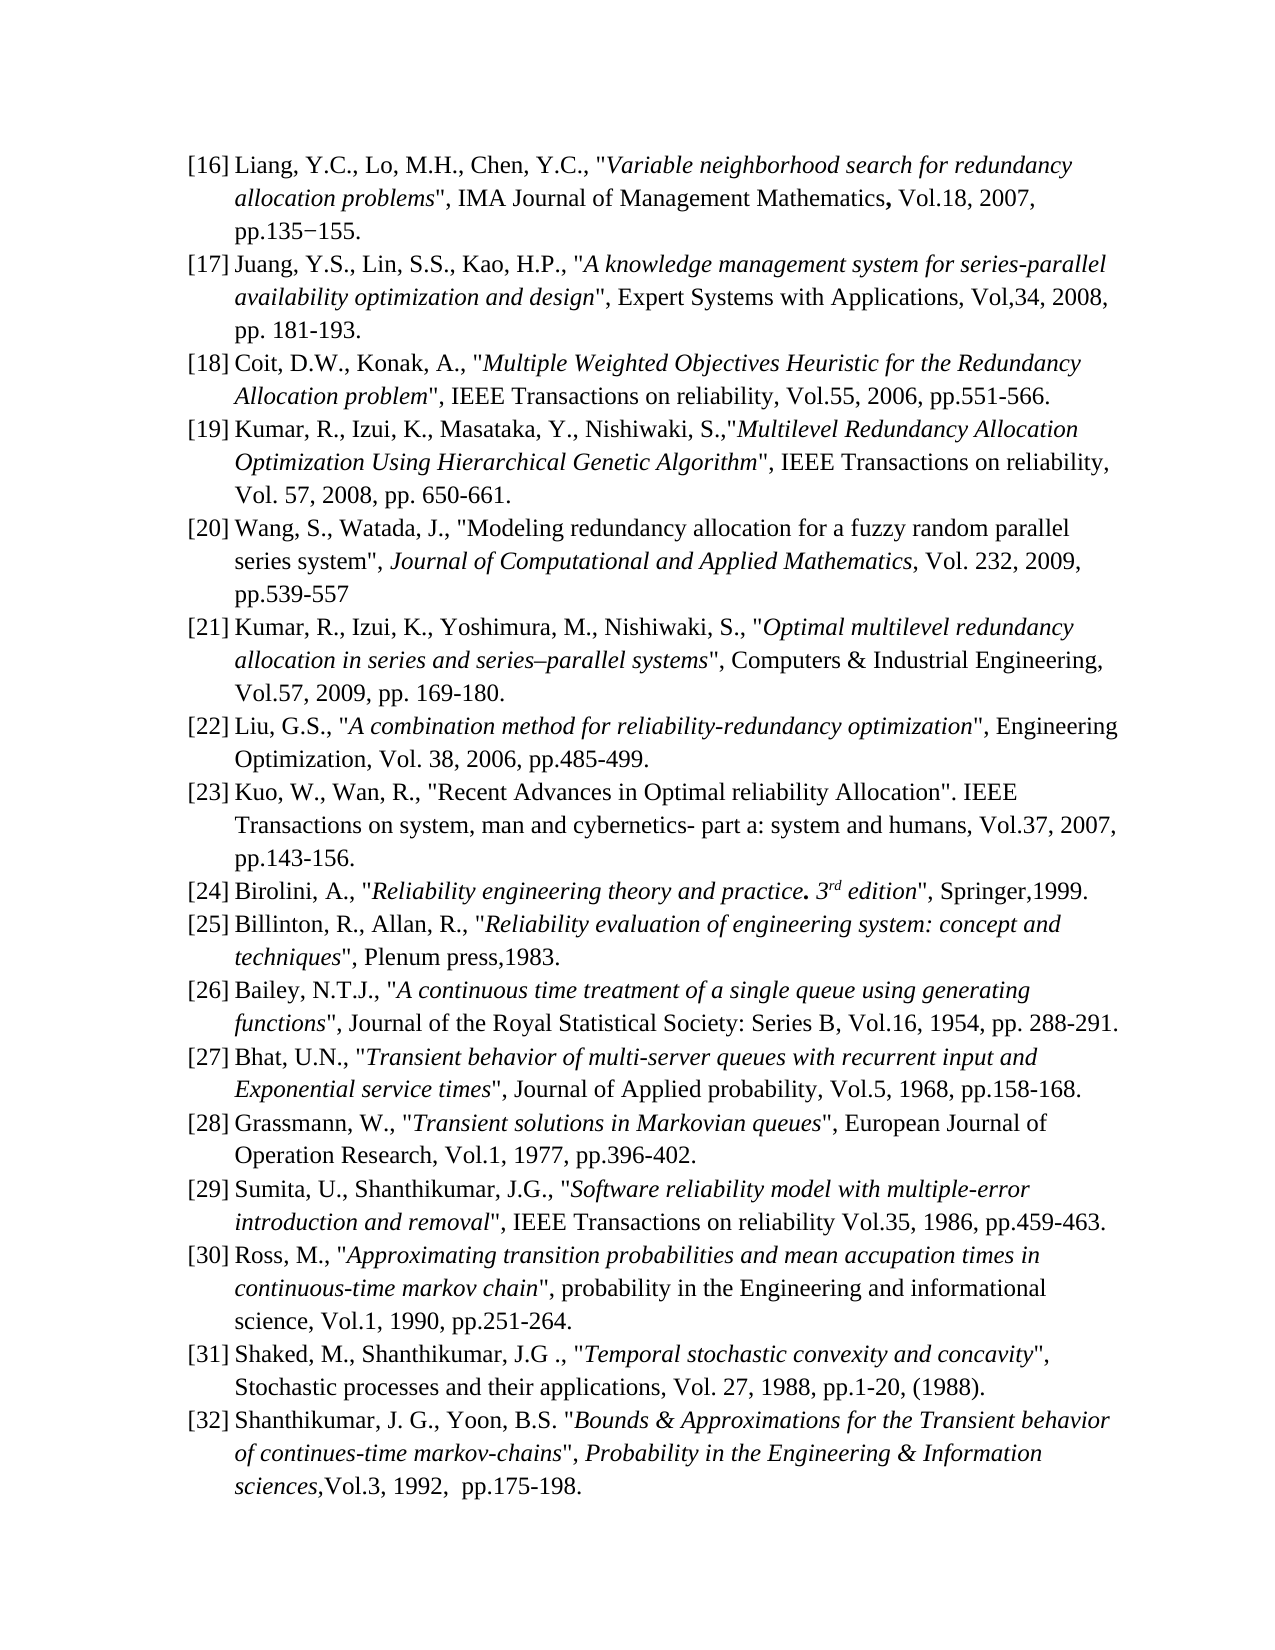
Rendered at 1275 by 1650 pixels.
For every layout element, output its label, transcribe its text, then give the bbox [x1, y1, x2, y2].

list Sumita, U., Shanthikumar, J.G., "Software reliability model with multiple-error introduction and removal", IEEE Transactions on reliability Vol.35, 1986, pp.459-463. [187, 1174, 1125, 1235]
list Liu, G.S., "A combination method for reliability-redundancy optimization", Engineering Optimization, Vol. 38, 2006, pp.485-499. [187, 711, 1125, 773]
list Bailey, N.T.J., "A continuous time treatment of a single queue using generating functions", Journal of the Royal Statistical Society: Series B, Vol.16, 1954, pp. 288-291. [187, 976, 1125, 1037]
list Birolini, A., "Reliability engineering theory and practice. 3rd edition", Springer,1999. [187, 876, 1125, 905]
list Liang, Y.C., Lo, M.H., Chen, Y.C., "Variable neighborhood search for redundancy allocation problems", IMA Journal of Management Mathematics, Vol.18, 2007, pp.135−155. [187, 150, 1125, 245]
list Billinton, R., Allan, R., "Reliability evaluation of engineering system: concept and techniques", Plenum press,1983. [187, 909, 1125, 971]
list Grassmann, W., "Transient solutions in Markovian queues", European Journal of Operation Research, Vol.1, 1977, pp.396-402. [187, 1108, 1125, 1169]
list Kumar, R., Izui, K., Yoshimura, M., Nishiwaki, S., "Optimal multilevel redundancy allocation in series and series–parallel systems", Computers & Industrial Engineering, Vol.57, 2009, pp. 169-180. [187, 612, 1125, 707]
list Bhat, U.N., "Transient behavior of multi-server queues with recurrent input and Exponential service times", Journal of Applied probability, Vol.5, 1968, pp.158-168. [187, 1042, 1125, 1103]
list Juang, Y.S., Lin, S.S., Kao, H.P., "A knowledge management system for series-parallel availability optimization and design", Expert Systems with Applications, Vol,34, 2008, pp. 181-193. [187, 249, 1125, 344]
list Ross, M., "Approximating transition probabilities and mean accupation times in continuous-time markov chain", probability in the Engineering and informational science, Vol.1, 1990, pp.251-264. [187, 1240, 1125, 1334]
list Shanthikumar, J. G., Yoon, B.S. "Bounds & Approximations for the Transient behavior of continues-time markov-chains", Probability in the Engineering & Information sciences,Vol.3, 1992, pp.175-198. [187, 1405, 1125, 1499]
list Shaked, M., Shanthikumar, J.G ., "Temporal stochastic convexity and concavity", Stochastic processes and their applications, Vol. 27, 1988, pp.1-20, (1988). [187, 1339, 1125, 1401]
list Wang, S., Watada, J., "Modeling redundancy allocation for a fuzzy random parallel series system", Journal of Computational and Applied Mathematics, Vol. 232, 2009, pp.539-557 [187, 513, 1125, 608]
list Kumar, R., Izui, K., Masataka, Y., Nishiwaki, S.,"Multilevel Redundancy Allocation Optimization Using Hierarchical Genetic Algorithm", IEEE Transactions on reliability, Vol. 57, 2008, pp. 650-661. [187, 414, 1125, 509]
list Coit, D.W., Konak, A., "Multiple Weighted Objectives Heuristic for the Redundancy Allocation problem", IEEE Transactions on reliability, Vol.55, 2006, pp.551-566. [187, 348, 1125, 410]
list Kuo, W., Wan, R., "Recent Advances in Optimal reliability Allocation". IEEE Transactions on system, man and cybernetics- part a: system and humans, Vol.37, 2007, pp.143-156. [187, 777, 1125, 872]
